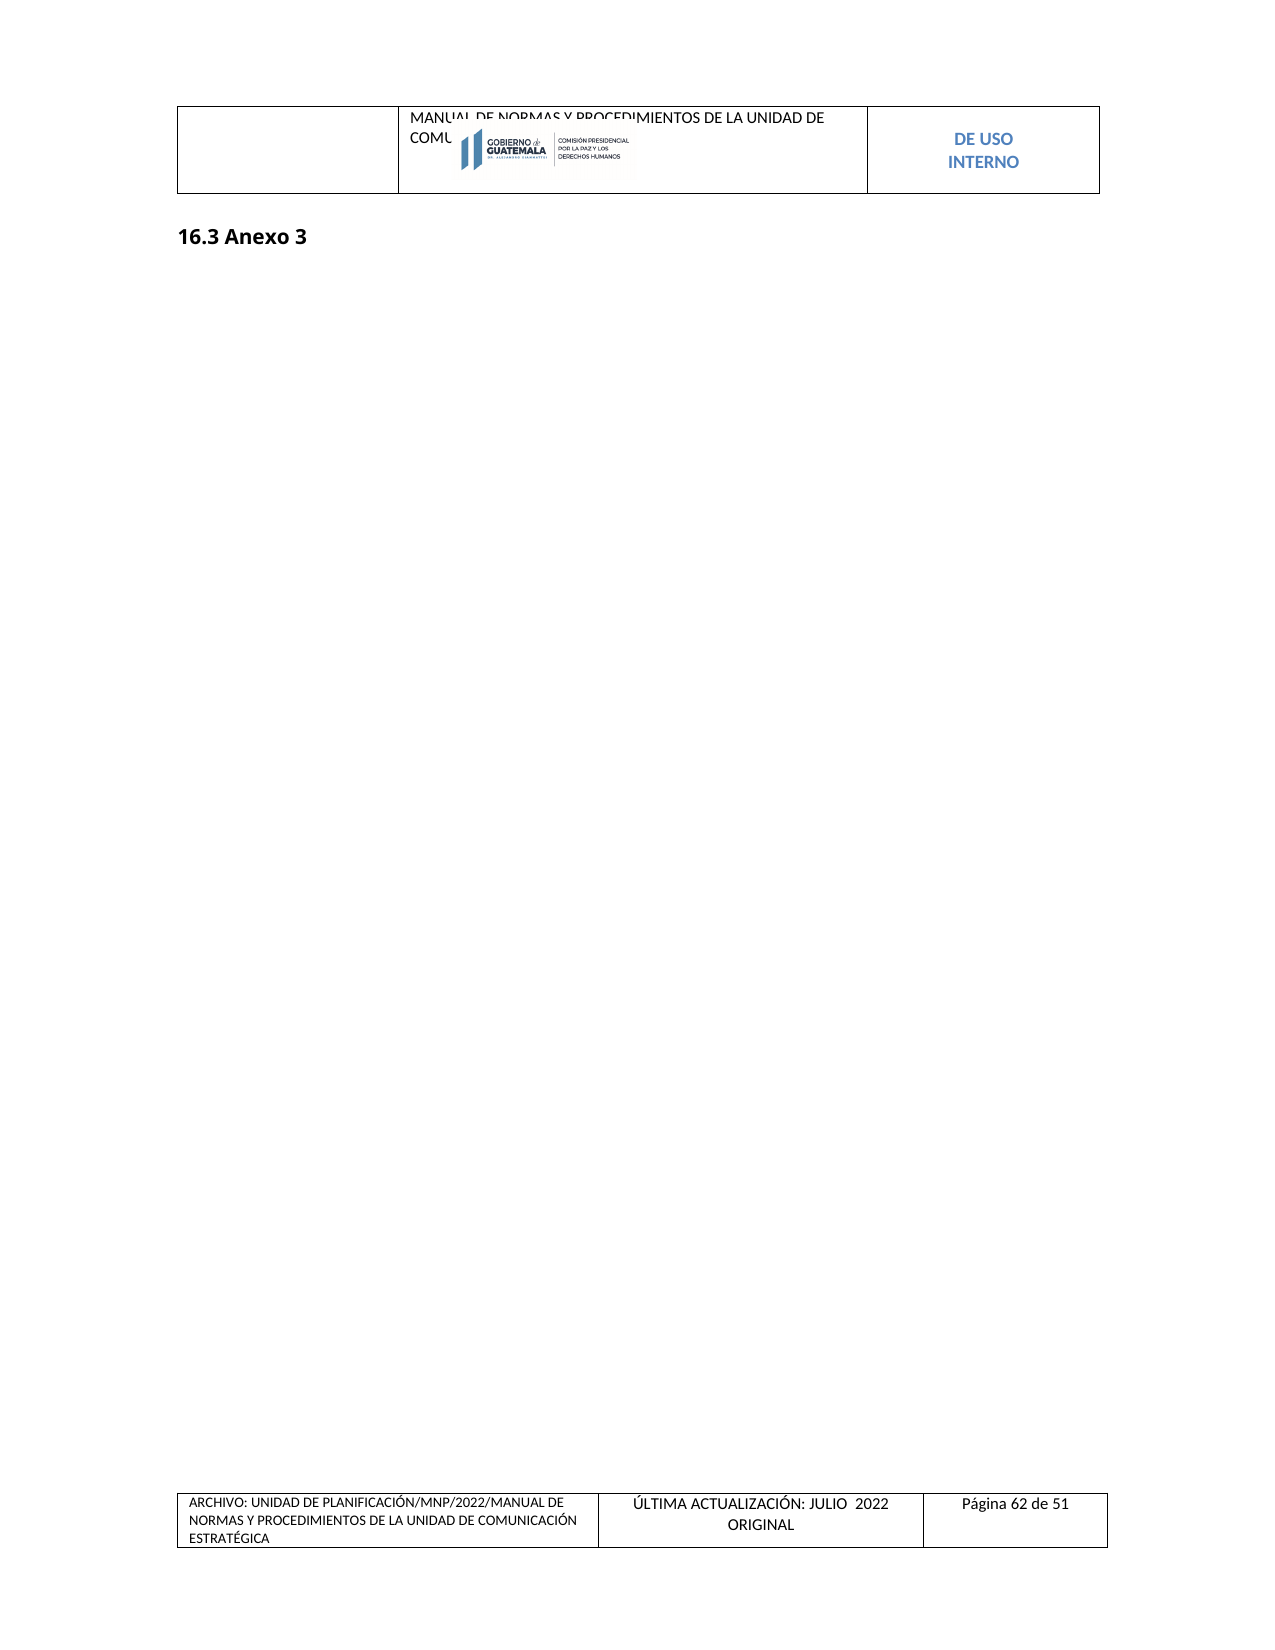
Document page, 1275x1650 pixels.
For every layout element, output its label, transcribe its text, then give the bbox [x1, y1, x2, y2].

text 16.3 Anexo 3 [177, 222, 1098, 251]
picture [451, 119, 638, 180]
